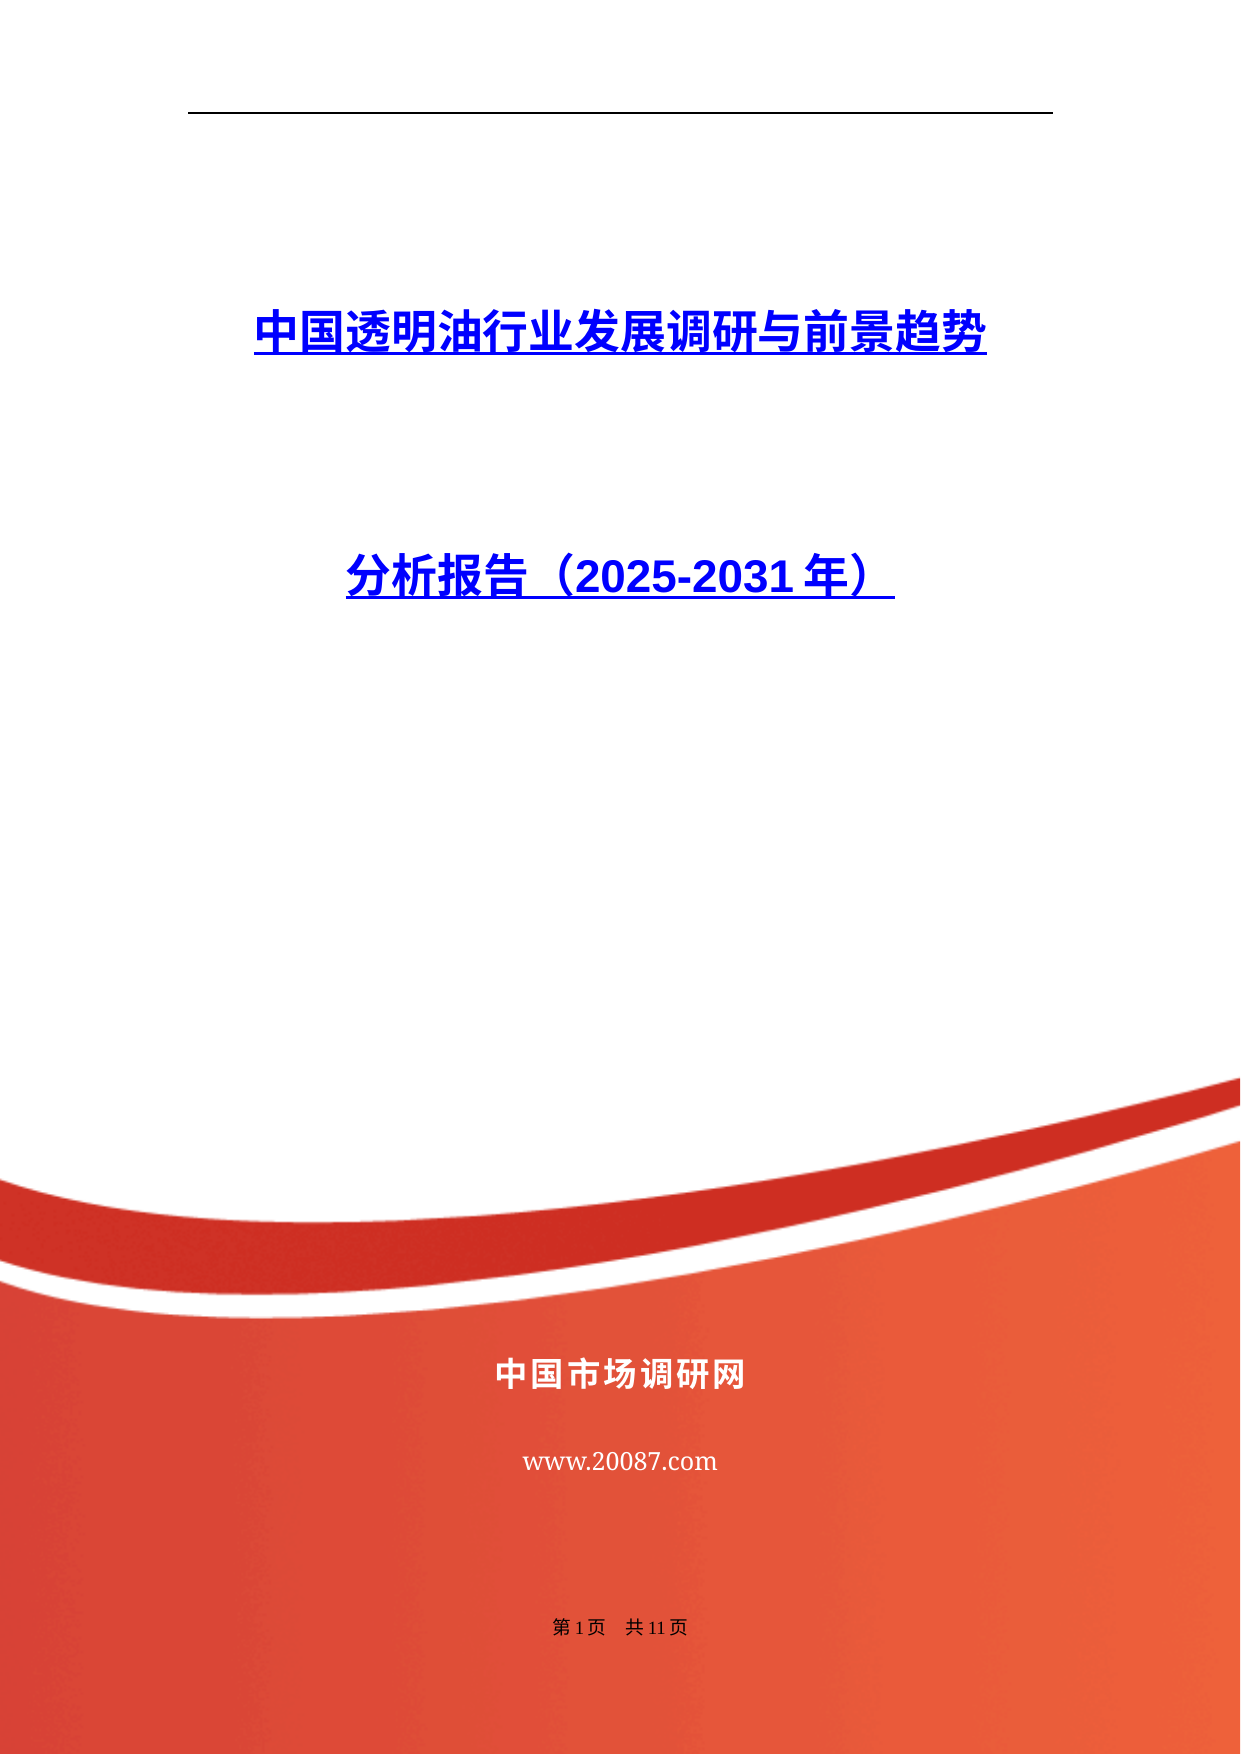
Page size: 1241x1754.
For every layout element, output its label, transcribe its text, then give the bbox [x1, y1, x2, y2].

subtitle 中国市场调研网 [187, 1339, 1053, 1404]
picture [0, 1006, 1241, 1754]
table_header 中国透明油行业发展调研与前景趋势分析报告（2025-2031年） [188, 207, 1053, 773]
text www.20087.com [187, 1428, 1053, 1493]
